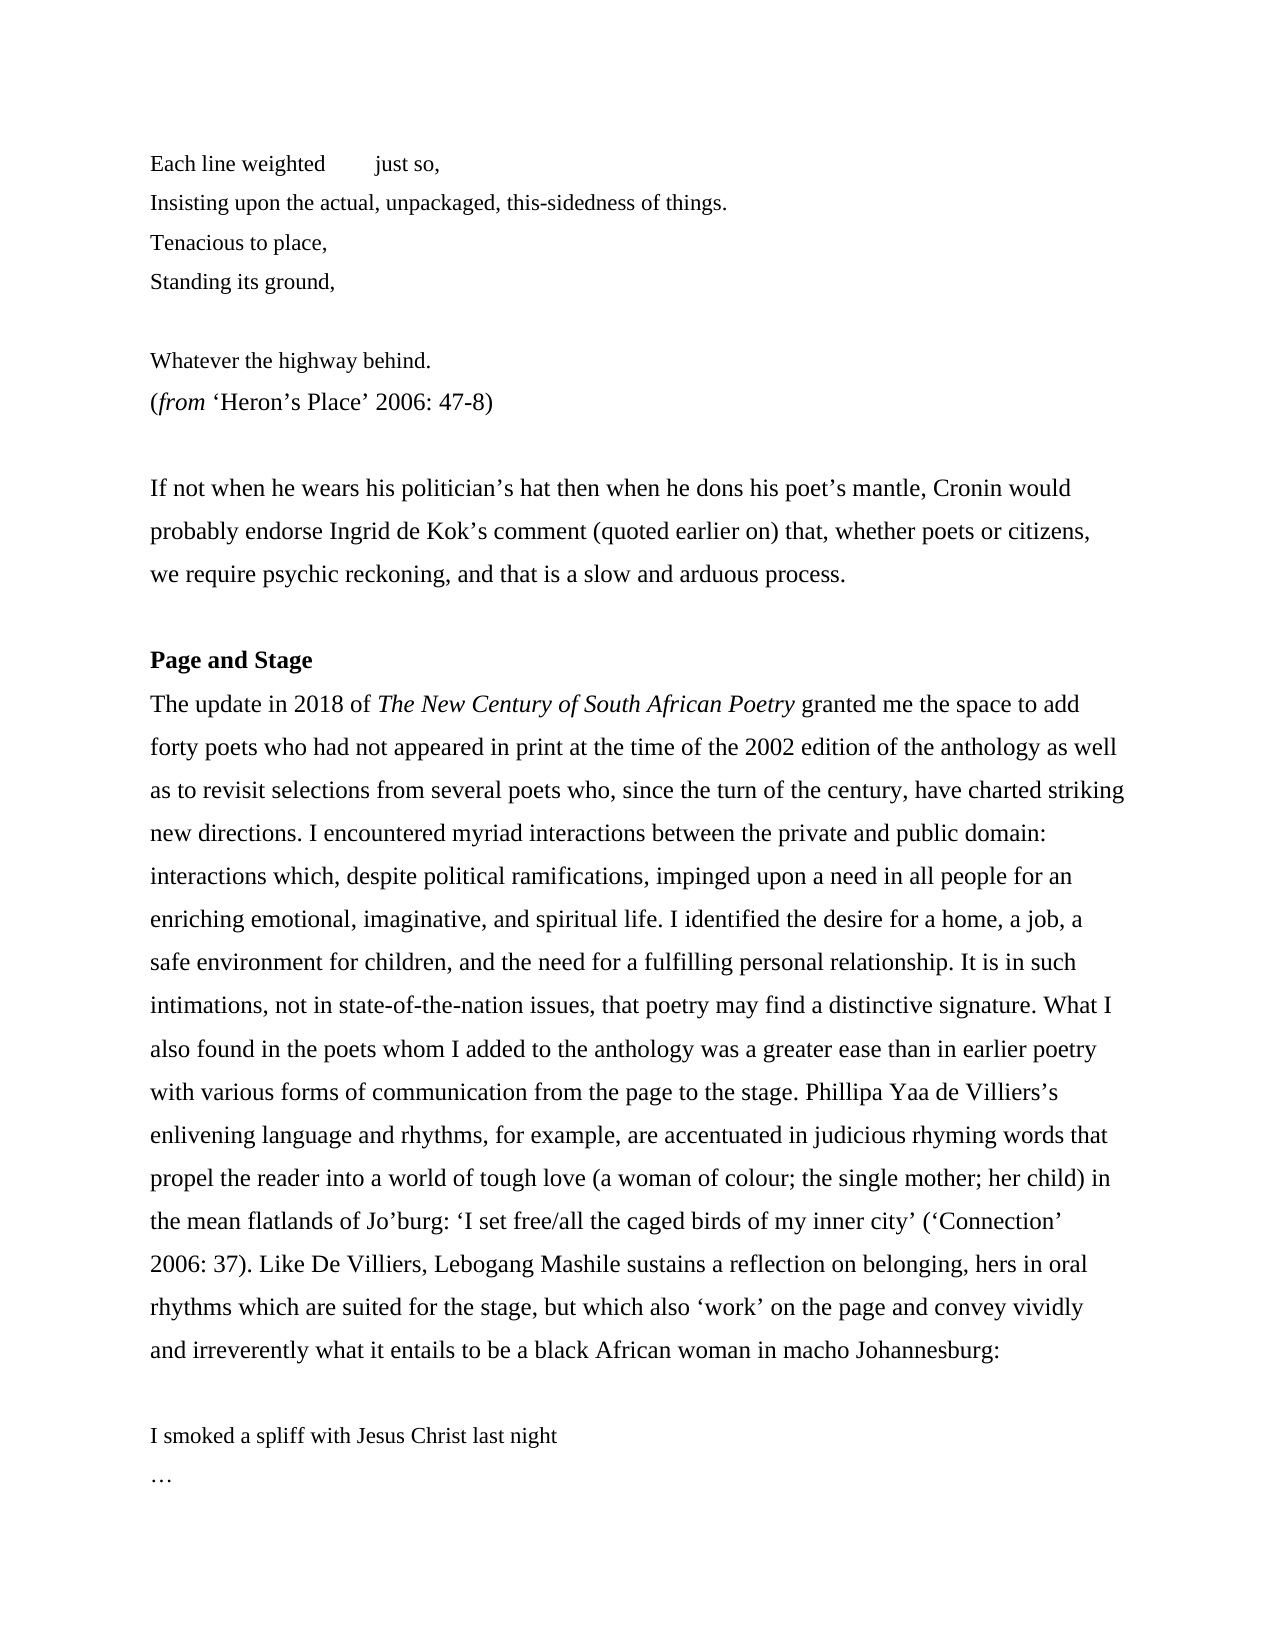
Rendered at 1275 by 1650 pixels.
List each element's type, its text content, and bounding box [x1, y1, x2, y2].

text Standing its ground, [150, 268, 1125, 295]
text Insisting upon the actual, unpackaged, this-sidedness of things. [150, 189, 1125, 216]
text If not when he wears his politician’s hat then when he dons his poet’s mantle, Cronin would probably endorse Ingrid de Kok’s comment (quoted earlier on) that, whether poets or citizens, we require psychic reckoning, and that is a slow and arduous process. [150, 473, 1125, 588]
text Page and Stage [150, 646, 1125, 674]
text … [150, 1461, 1125, 1488]
text (from ‘Heron’s Place’ 2006: 47-8) [150, 387, 1125, 416]
text Whatever the highway behind. [150, 347, 1125, 374]
text I smoked a spliff with Jesus Christ last night [150, 1422, 1125, 1448]
text The update in 2018 of The New Century of South African Poetry granted me the space to add forty poets who had not appeared in print at the time of the 2002 edition of the anthology as well as to revisit selections from several poets who, since the turn of the century, have charted striking new directions. I encountered myriad interactions between the private and public domain: interactions which, despite political ramifications, impinged upon a need in all people for an enriching emotional, imaginative, and spiritual life. I identified the desire for a home, a job, a safe environment for children, and the need for a fulfilling personal relationship. It is in such intimations, not in state-of-the-nation issues, that poetry may find a distinctive signature. What I also found in the poets whom I added to the anthology was a greater ease than in earlier poetry with various forms of communication from the page to the stage. Phillipa Yaa de Villiers’s enlivening language and rhythms, for example, are accentuated in judicious rhyming words that propel the reader into a world of tough love (a woman of colour; the single mother; her child) in the mean flatlands of Jo’burg: ‘I set free/all the caged birds of my inner city’ (‘Connection’ 2006: 37). Like De Villiers, Lebogang Mashile sustains a reflection on belonging, hers in oral rhythms which are suited for the stage, but which also ‘work’ on the page and convey vividly and irreverently what it entails to be a black African woman in macho Johannesburg: [150, 689, 1125, 1364]
text Tenacious to place, [150, 229, 1125, 255]
text Each line weighted just so, [150, 150, 1125, 176]
